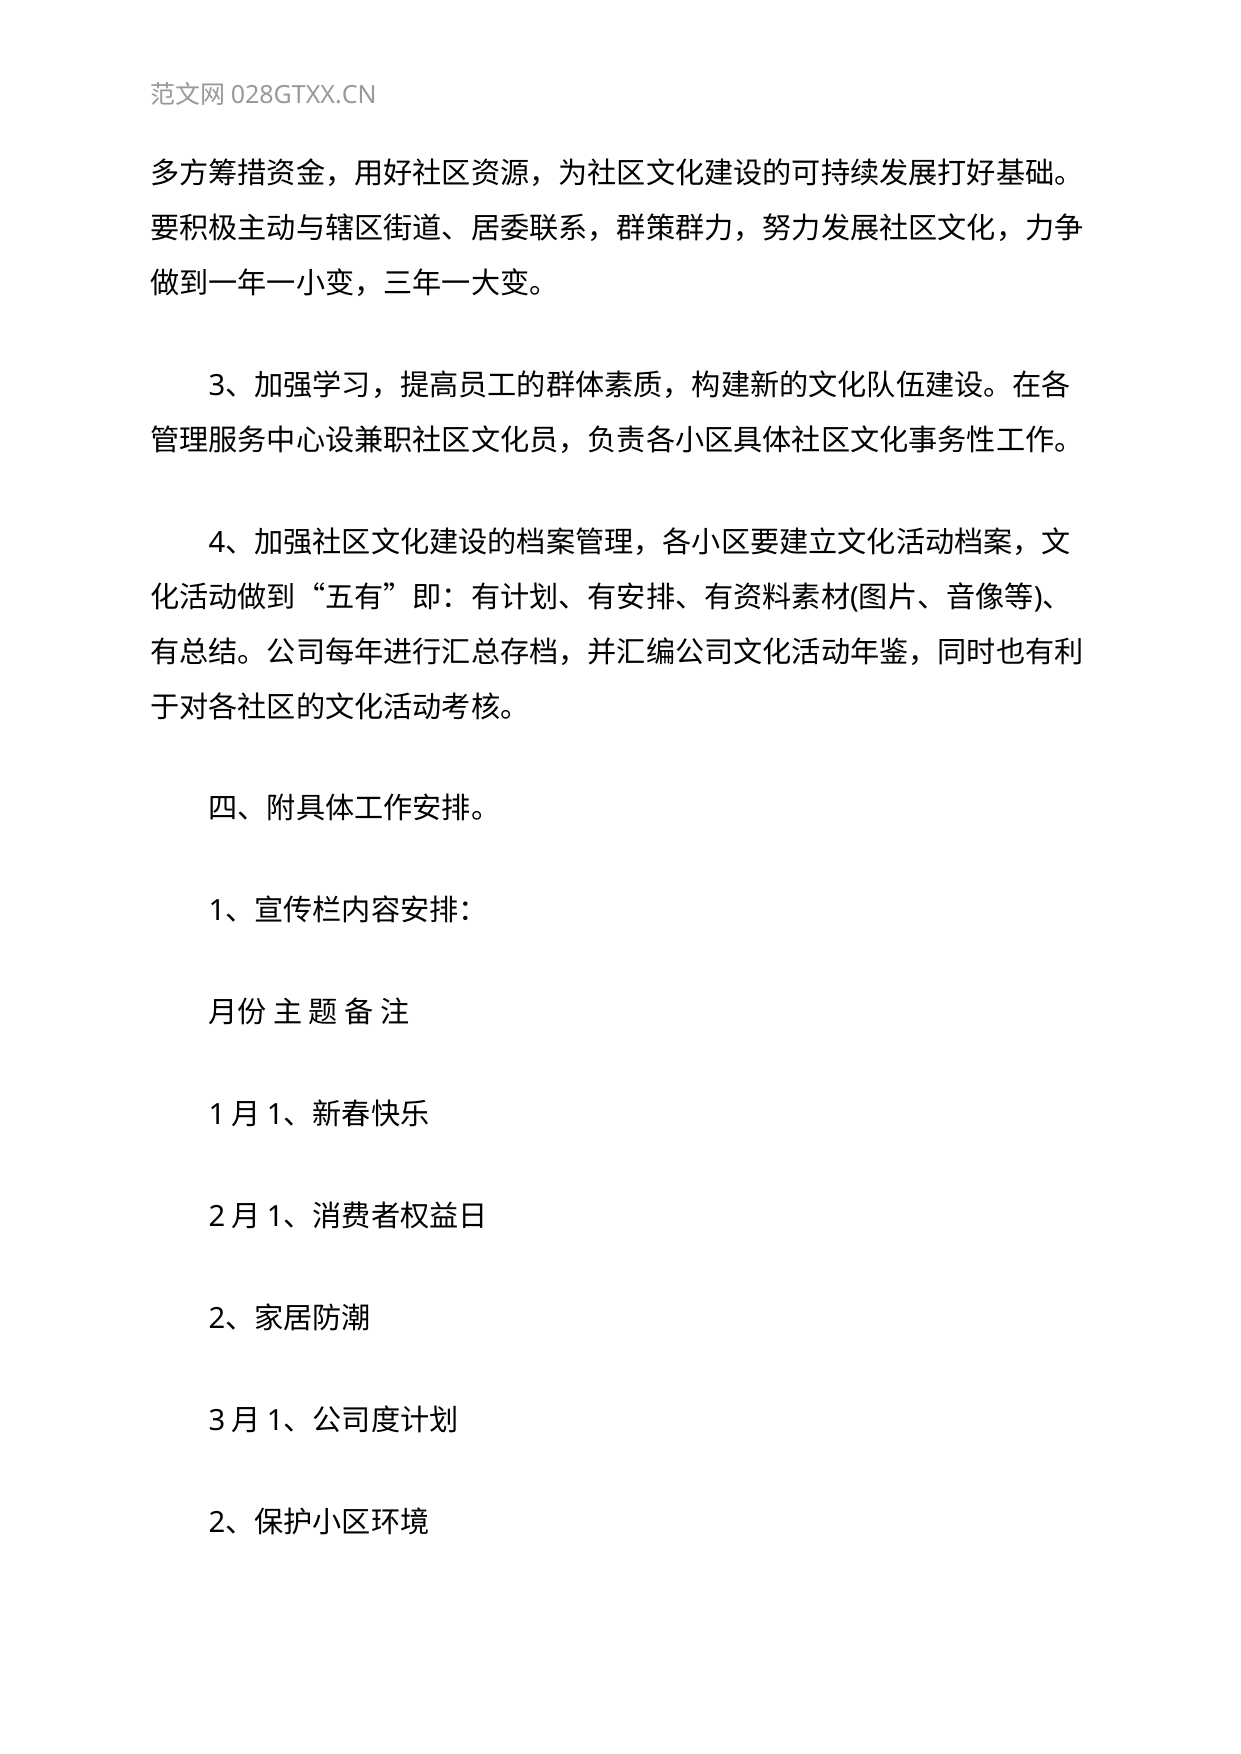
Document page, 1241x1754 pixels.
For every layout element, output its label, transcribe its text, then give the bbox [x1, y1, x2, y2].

text 3、加强学习，提高员工的群体素质，构建新的文化队伍建设。在各管理服务中心设兼职社区文化员，负责各小区具体社区文化事务性工作。 [150, 362, 1090, 459]
text 2、保护小区环境 [150, 1498, 1090, 1541]
text 2月 1、消费者权益日 [150, 1192, 1090, 1235]
text 四、附具体工作安排。 [150, 785, 1090, 827]
text 1月 1、新春快乐 [150, 1091, 1090, 1133]
text 1、宣传栏内容安排： [150, 887, 1090, 929]
text 4、加强社区文化建设的档案管理，各小区要建立文化活动档案，文化活动做到“五有”即：有计划、有安排、有资料素材(图片、音像等)、有总结。公司每年进行汇总存档，并汇编公司文化活动年鉴，同时也有利于对各社区的文化活动考核。 [150, 518, 1090, 726]
text 3月 1、公司度计划 [150, 1396, 1090, 1439]
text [150, 150, 1090, 302]
text 月份 主 题 备 注 [150, 989, 1090, 1031]
text 2、家居防潮 [150, 1294, 1090, 1337]
